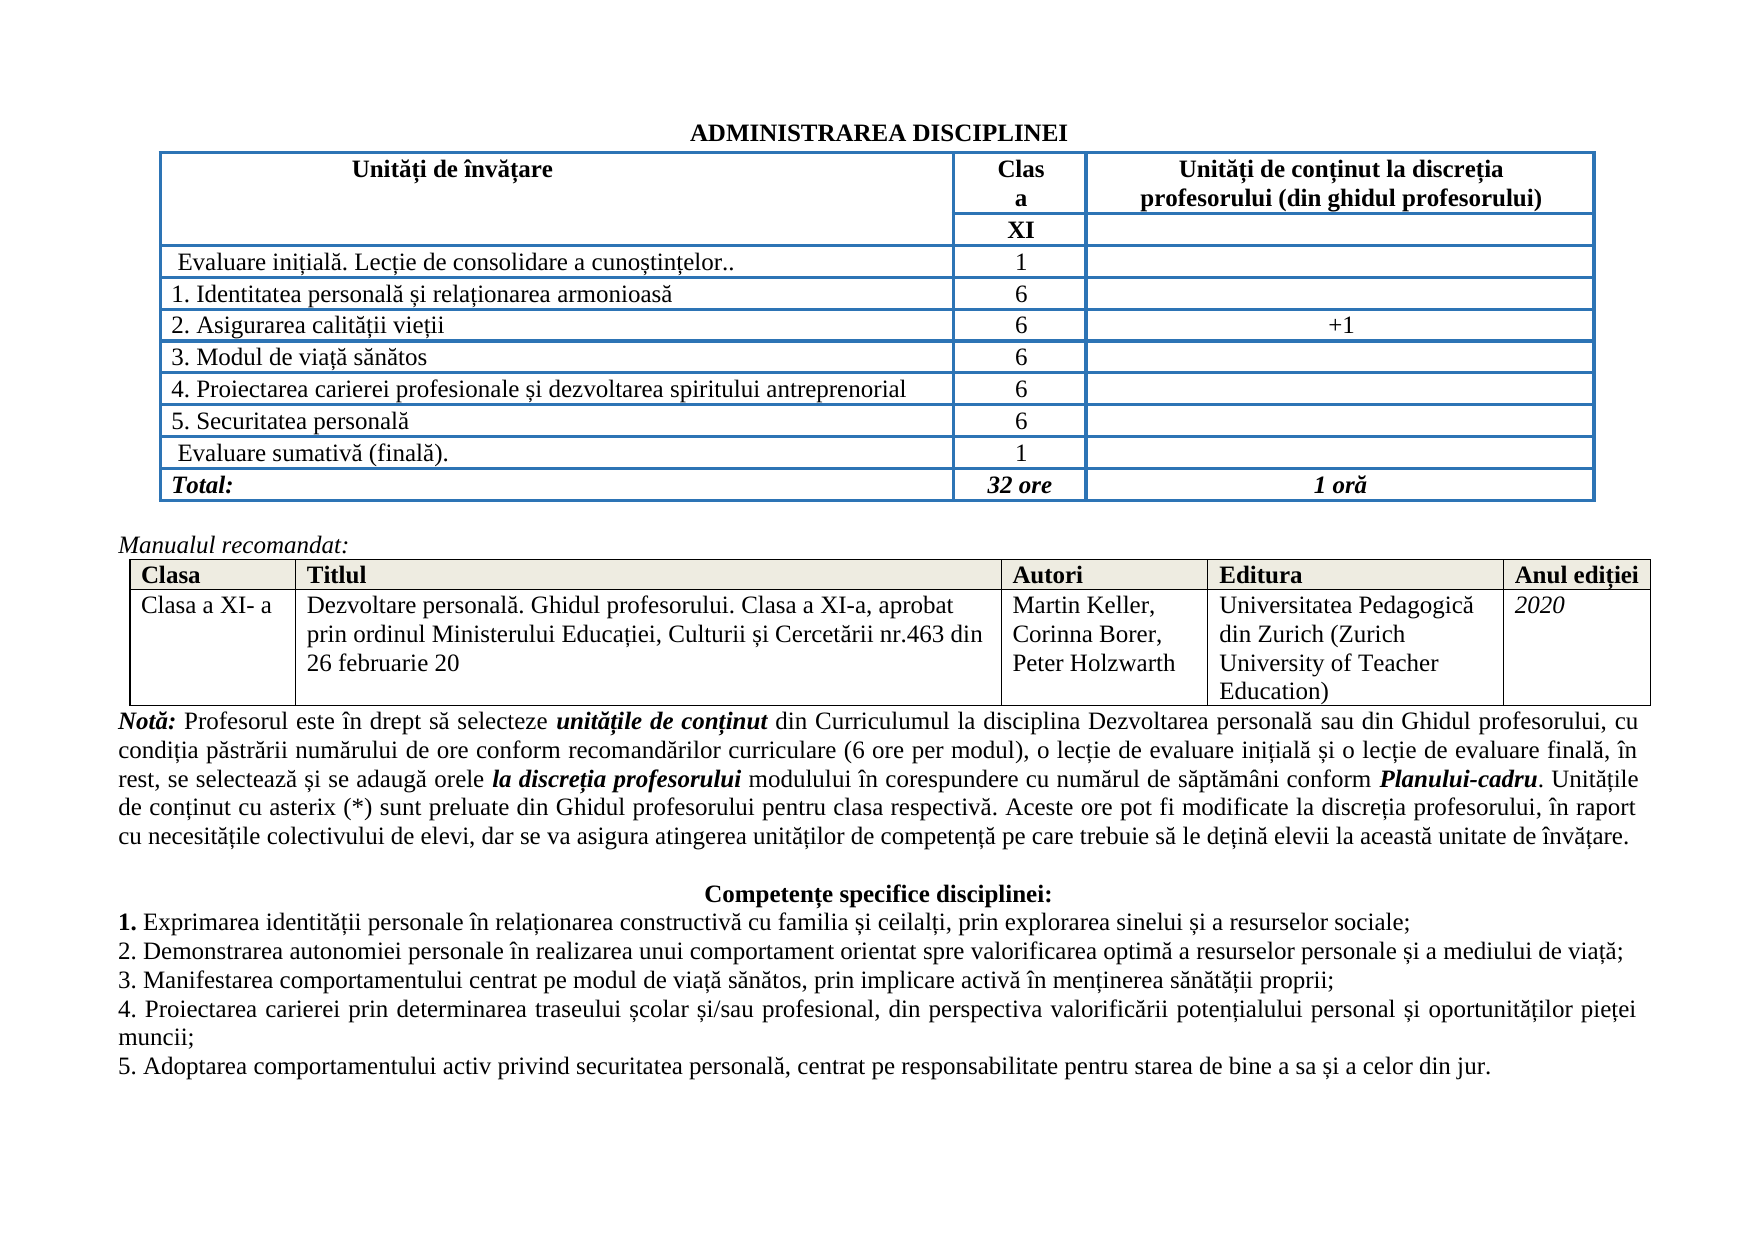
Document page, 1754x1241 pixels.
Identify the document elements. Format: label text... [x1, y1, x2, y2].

table_cell 6 [955, 311, 1084, 339]
table_cell Universitatea Pedagogică din Zurich (Zurich University of Teacher Education) [1208, 590, 1503, 705]
table_cell [1088, 374, 1592, 403]
table_header Anul ediției [1504, 560, 1650, 589]
table_header Unități de învățare [162, 154, 952, 244]
table_cell [1088, 247, 1592, 276]
table_header Unități de conținut la discreția profesorului (din ghidul profesorului) [1088, 154, 1592, 212]
table_cell 1 [955, 438, 1084, 467]
table_cell 1 [955, 247, 1084, 276]
table_header Titlul [296, 560, 1001, 589]
table_cell [1088, 406, 1592, 435]
table_cell 32 ore [955, 470, 1084, 499]
table_cell 6 [955, 406, 1084, 435]
text Competențe specifice disciplinei: [118, 879, 1639, 907]
table_cell 1. Identitatea personală și relaționarea armonioasă [162, 279, 952, 307]
table_header Clasa [131, 560, 295, 589]
table_cell 5. Securitatea personală [162, 406, 952, 435]
table_cell Martin Keller, Corinna Borer, Peter Holzwarth [1002, 590, 1207, 705]
table_cell Dezvoltare personală. Ghidul profesorului. Clasa a XI-a, aprobat prin ordinul Ministerului Educației, Culturii și Cercetării nr.463 din 26 februarie 20 [296, 590, 1001, 705]
table_cell Clasa a XI- a [131, 590, 295, 705]
table_cell XI [955, 215, 1084, 244]
table_cell 6 [955, 374, 1084, 403]
table_cell 6 [955, 279, 1084, 307]
text 3. Manifestarea comportamentului centrat pe modul de viață sănătos, prin implicare activă în menținerea sănătății proprii; [118, 965, 1639, 994]
table_cell +1 [1088, 311, 1592, 339]
text 4. Proiectarea carierei prin determinarea traseului școlar și/sau profesional, din perspectiva valorificării potențialului personal și oportunităților pieței muncii; [118, 994, 1639, 1051]
text 2. Demonstrarea autonomiei personale în realizarea unui comportament orientat spre valorificarea optimă a resurselor personale și a mediului de viață; [118, 936, 1639, 965]
table_cell [1088, 215, 1592, 244]
text 5. Adoptarea comportamentului activ privind securitatea personală, centrat pe responsabilitate pentru starea de bine a sa și a celor din jur. [118, 1051, 1639, 1080]
table_cell 2020 [1504, 590, 1650, 705]
table_header Editura [1208, 560, 1503, 589]
table_cell 6 [955, 343, 1084, 371]
table_cell 3. Modul de viață sănătos [162, 343, 952, 371]
table_cell Evaluare inițială. Lecție de consolidare a cunoștințelor.. [162, 247, 952, 276]
table_cell 1 oră [1088, 470, 1592, 499]
table_header Autori [1002, 560, 1207, 589]
table_cell 2. Asigurarea calității vieții [162, 311, 952, 339]
text Notă: Profesorul este în drept să selecteze unitățile de conținut din Curriculumul la disciplina Dezvoltarea personală sau din Ghidul profesorului, cu condiția păstrării numărului de ore conform recomandărilor curriculare (6 ore per modul), o lecție de evaluare inițială și o lecție de evaluare finală, în rest, se selectează și se adaugă orele la discreția profesorului modulului în corespundere cu numărul de săptămâni conform Planului-cadru. Unitățile de conținut cu asterix (*) sunt preluate din Ghidul profesorului pentru clasa respectivă. Aceste ore pot fi modificate la discreția profesorului, în raport cu necesitățile colectivului de elevi, dar se va asigura atingerea unităților de competență pe care trebuie să le dețină elevii la această unitate de învățare. [118, 706, 1639, 850]
table_cell Total: [162, 470, 952, 499]
text Manualul recomandat: [118, 531, 1636, 559]
table_header Clasa [955, 154, 1084, 212]
table_cell [1088, 279, 1592, 307]
table_cell [1088, 438, 1592, 467]
text ADMINISTRAREA DISCIPLINEI [122, 118, 1636, 147]
table_cell 4. Proiectarea carierei profesionale și dezvoltarea spiritului antreprenorial [162, 374, 952, 403]
text 1. Exprimarea identității personale în relaționarea constructivă cu familia și ceilalți, prin explorarea sinelui și a resurselor sociale; [118, 907, 1639, 936]
table_cell Evaluare sumativă (finală). [162, 438, 952, 467]
table_cell [1088, 343, 1592, 371]
